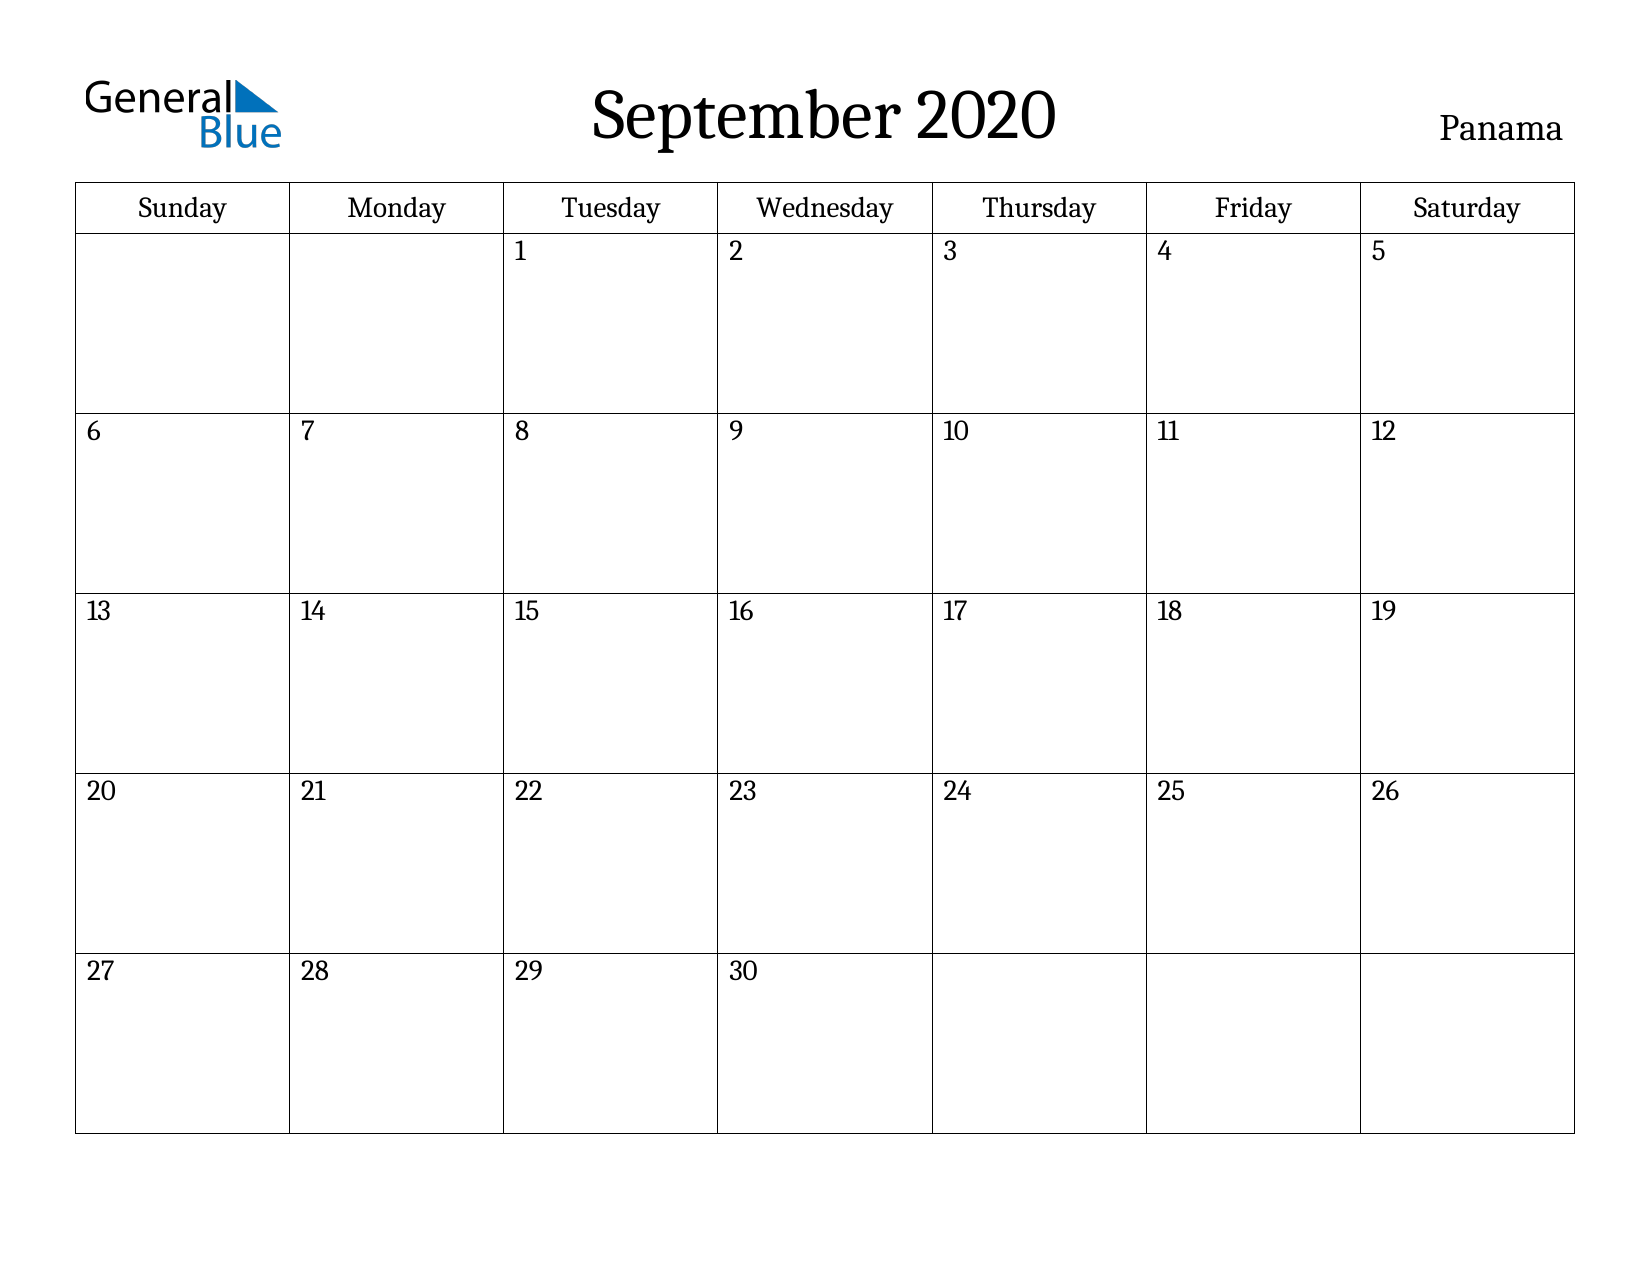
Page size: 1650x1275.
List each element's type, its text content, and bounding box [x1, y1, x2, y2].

table_cell [1147, 267, 1360, 413]
table_cell 15 [504, 594, 717, 627]
table_header September 2020 [504, 75, 1146, 182]
table_cell [1361, 808, 1574, 953]
table_cell [718, 448, 932, 593]
table_cell [933, 988, 1146, 1133]
table_cell 28 [290, 954, 503, 987]
table_cell 24 [933, 774, 1146, 807]
table_cell [933, 627, 1146, 773]
table_cell [933, 448, 1146, 593]
table_cell 19 [1361, 594, 1574, 627]
table_cell 17 [933, 594, 1146, 627]
table_cell 12 [1361, 414, 1574, 447]
table_cell 16 [718, 594, 932, 627]
table_cell 25 [1147, 774, 1360, 807]
table_header Panama [1146, 75, 1574, 182]
table_cell [718, 988, 932, 1133]
table_cell [718, 627, 932, 773]
table_cell [1361, 627, 1574, 773]
table_cell 11 [1147, 414, 1360, 447]
table_cell 22 [504, 774, 717, 807]
table_cell 4 [1147, 234, 1360, 267]
table_cell [718, 808, 932, 953]
table_cell Tuesday [504, 183, 717, 233]
table_cell 18 [1147, 594, 1360, 627]
table_cell [290, 448, 503, 593]
table_cell Friday [1147, 183, 1360, 233]
table_header [76, 75, 503, 182]
table_cell 13 [76, 594, 289, 627]
table_cell Sunday [76, 183, 289, 233]
table_cell [933, 267, 1146, 413]
table_cell 23 [718, 774, 932, 807]
picture [86, 80, 281, 148]
table_cell [76, 267, 289, 413]
table_cell [1147, 627, 1360, 773]
table_cell Monday [290, 183, 503, 233]
table_cell [76, 627, 289, 773]
table_cell [290, 234, 503, 267]
table_cell [504, 988, 717, 1133]
table_cell [1361, 954, 1574, 987]
table_cell [718, 267, 932, 413]
table_cell Wednesday [718, 183, 932, 233]
table_cell 29 [504, 954, 717, 987]
table_cell 5 [1361, 234, 1574, 267]
table_cell 14 [290, 594, 503, 627]
table_cell [504, 808, 717, 953]
table_cell 9 [718, 414, 932, 447]
table_cell 21 [290, 774, 503, 807]
table_cell [290, 988, 503, 1133]
table_cell [76, 448, 289, 593]
table_cell [1361, 988, 1574, 1133]
table_cell [1361, 448, 1574, 593]
table_cell [1361, 267, 1574, 413]
table_cell [290, 627, 503, 773]
table_cell [504, 267, 717, 413]
table_cell 10 [933, 414, 1146, 447]
table_cell 2 [718, 234, 932, 267]
table_cell 20 [76, 774, 289, 807]
table_cell 7 [290, 414, 503, 447]
table_cell 8 [504, 414, 717, 447]
table_cell 3 [933, 234, 1146, 267]
table_cell 1 [504, 234, 717, 267]
table_cell [76, 234, 289, 267]
table_cell [1147, 954, 1360, 987]
table_cell [933, 808, 1146, 953]
table_cell Thursday [933, 183, 1146, 233]
table_cell [1147, 448, 1360, 593]
table_cell [290, 808, 503, 953]
table_cell [504, 627, 717, 773]
table_cell 27 [76, 954, 289, 987]
table_cell [504, 448, 717, 593]
table_cell [290, 267, 503, 413]
table_cell [76, 988, 289, 1133]
table_cell 6 [76, 414, 289, 447]
table_cell [933, 954, 1146, 987]
table_cell [1147, 808, 1360, 953]
table_cell [1147, 988, 1360, 1133]
table_cell 26 [1361, 774, 1574, 807]
table_cell Saturday [1361, 183, 1574, 233]
table_cell [76, 808, 289, 953]
table_cell 30 [718, 954, 932, 987]
